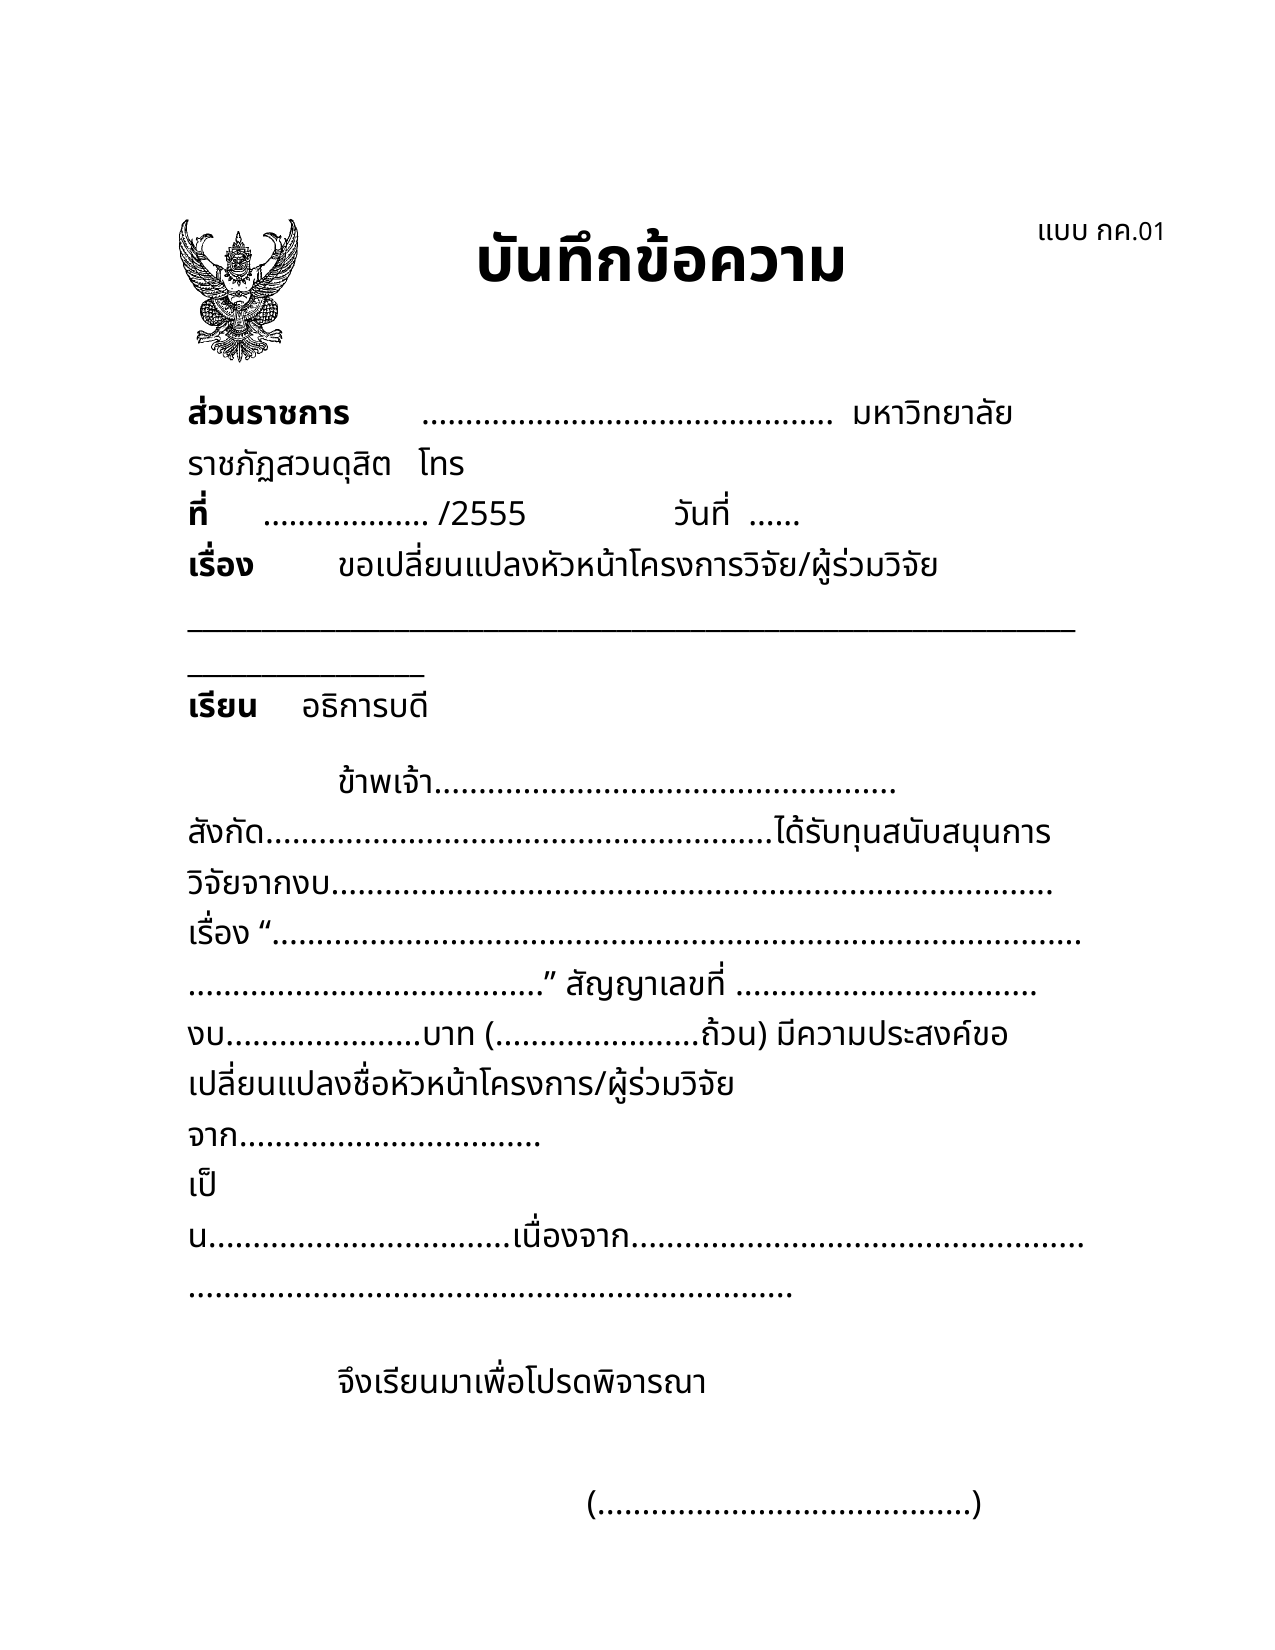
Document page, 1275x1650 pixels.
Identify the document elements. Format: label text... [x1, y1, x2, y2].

text (..........................................) [412, 1479, 1088, 1524]
text เรื่อง ขอเปลี่ยนแปลงหัวหน้าโครงการวิจัย/ผู้ร่วมวิจัย [187, 541, 1088, 591]
text ที่ ………………. /2555 วันที่ …… [187, 490, 1088, 541]
picture [171, 206, 307, 369]
subtitle บันทึกข้อความ [187, 215, 1088, 310]
text ข้าพเจ้า.................................................... สังกัด.........................................................ได้รับทุนสนับสนุนการวิจัยจากงบ................................................................................. เรื่อง “...................................................................................................................................” สัญญาเลขที่ .................................. งบ......................บาท (.......................ถ้วน) มีความประสงค์ขอเปลี่ยนแปลงชื่อหัวหน้าโครงการ/ผู้ร่วมวิจัย จาก.................................. เป็น..................................เนื่องจาก....................................................................................................................... [187, 758, 1088, 1312]
text เรียน อธิการบดี [187, 682, 1088, 733]
text จึงเรียนมาเพื่อโปรดพิจารณา [262, 1358, 1088, 1408]
text ส่วนราชการ ……………………………………….. มหาวิทยาลัยราชภัฏสวนดุสิต โทร [187, 389, 1088, 490]
text ____________________________________________________________________________ [187, 591, 1088, 682]
